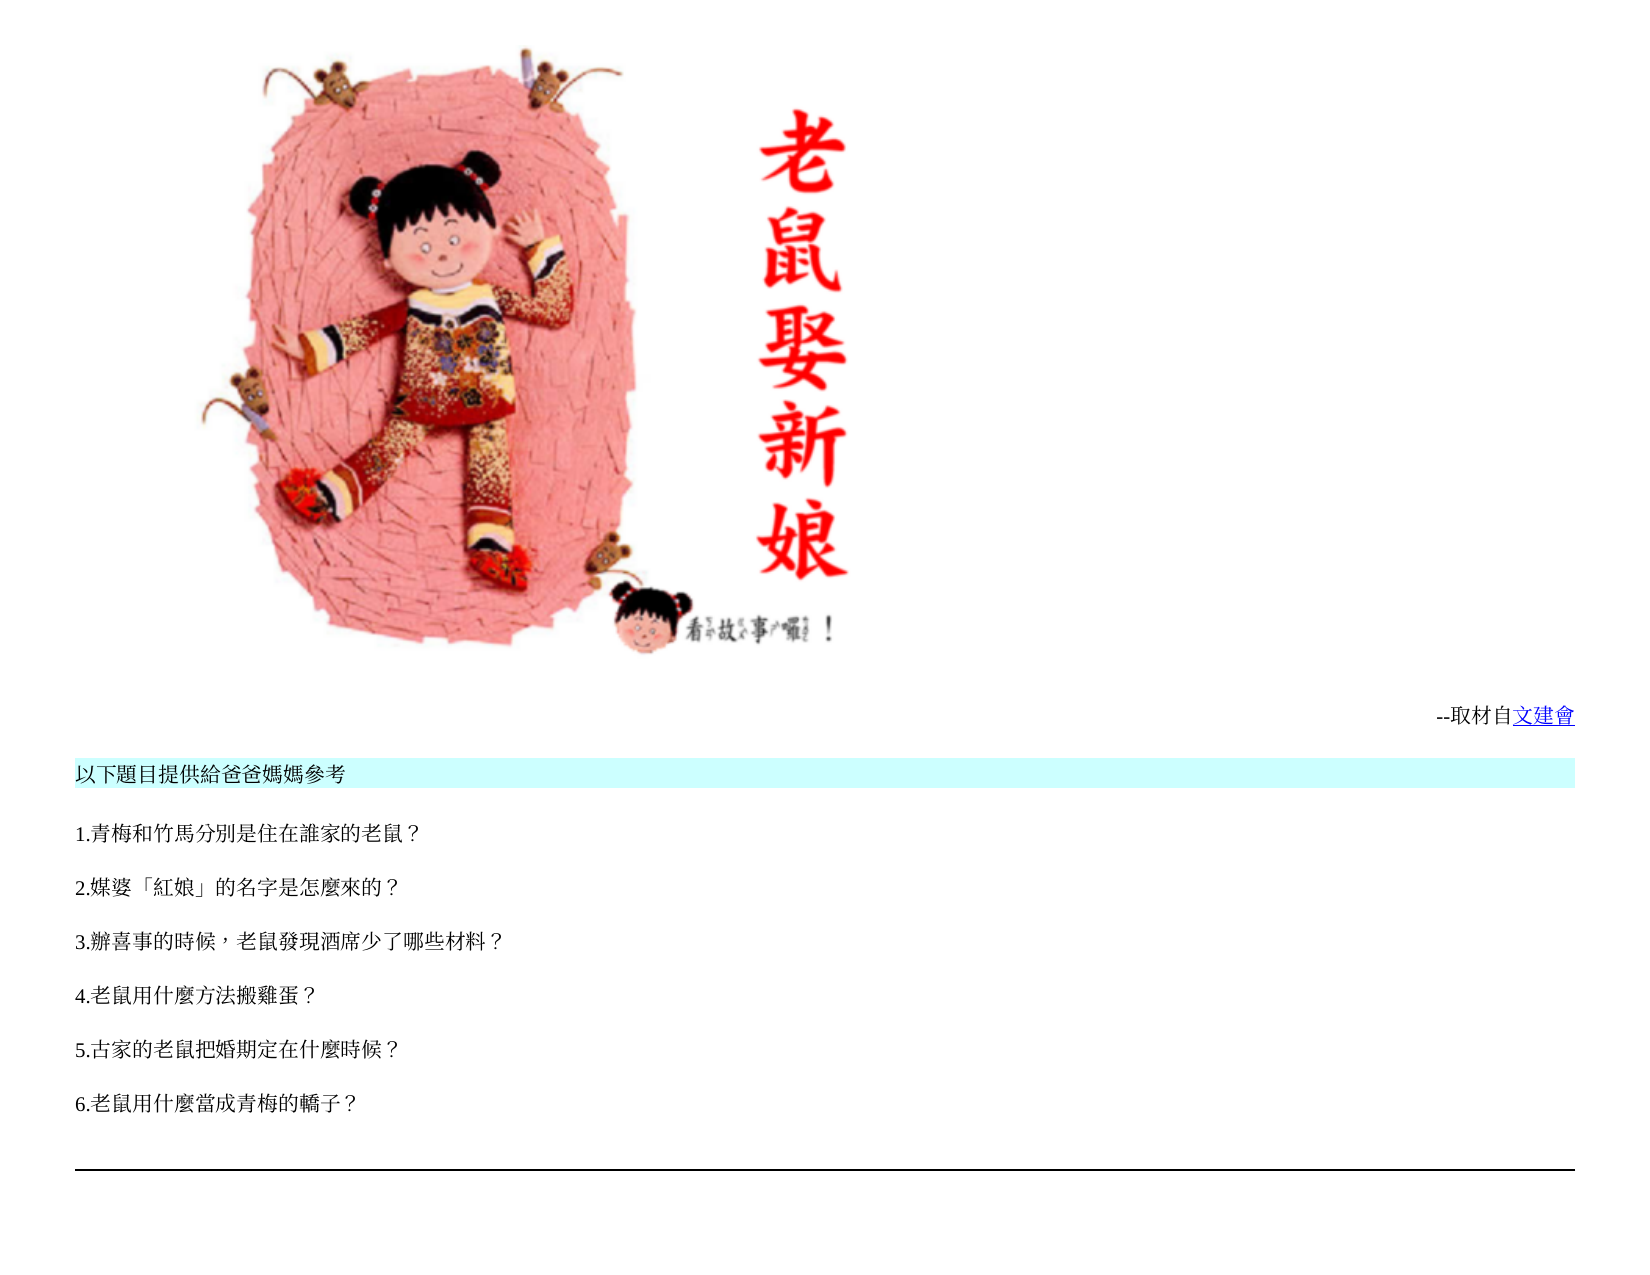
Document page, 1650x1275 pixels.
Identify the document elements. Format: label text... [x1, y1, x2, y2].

picture [75, 45, 935, 666]
text 以下題目提供給爸爸媽媽參考 [75, 758, 1575, 788]
text 1.青梅和竹馬分別是住在誰家的老鼠？ 2.媒婆「紅娘」的名字是怎麼來的？ 3.辦喜事的時候，老鼠發現酒席少了哪些材料？ 4.老鼠用什麼方法搬雞蛋？ 5.古家的老鼠把婚期定在什麼時候？ 6.老鼠用什麼當成青梅的轎子？ [75, 817, 1575, 1117]
text --取材自文建會 [75, 699, 1575, 729]
